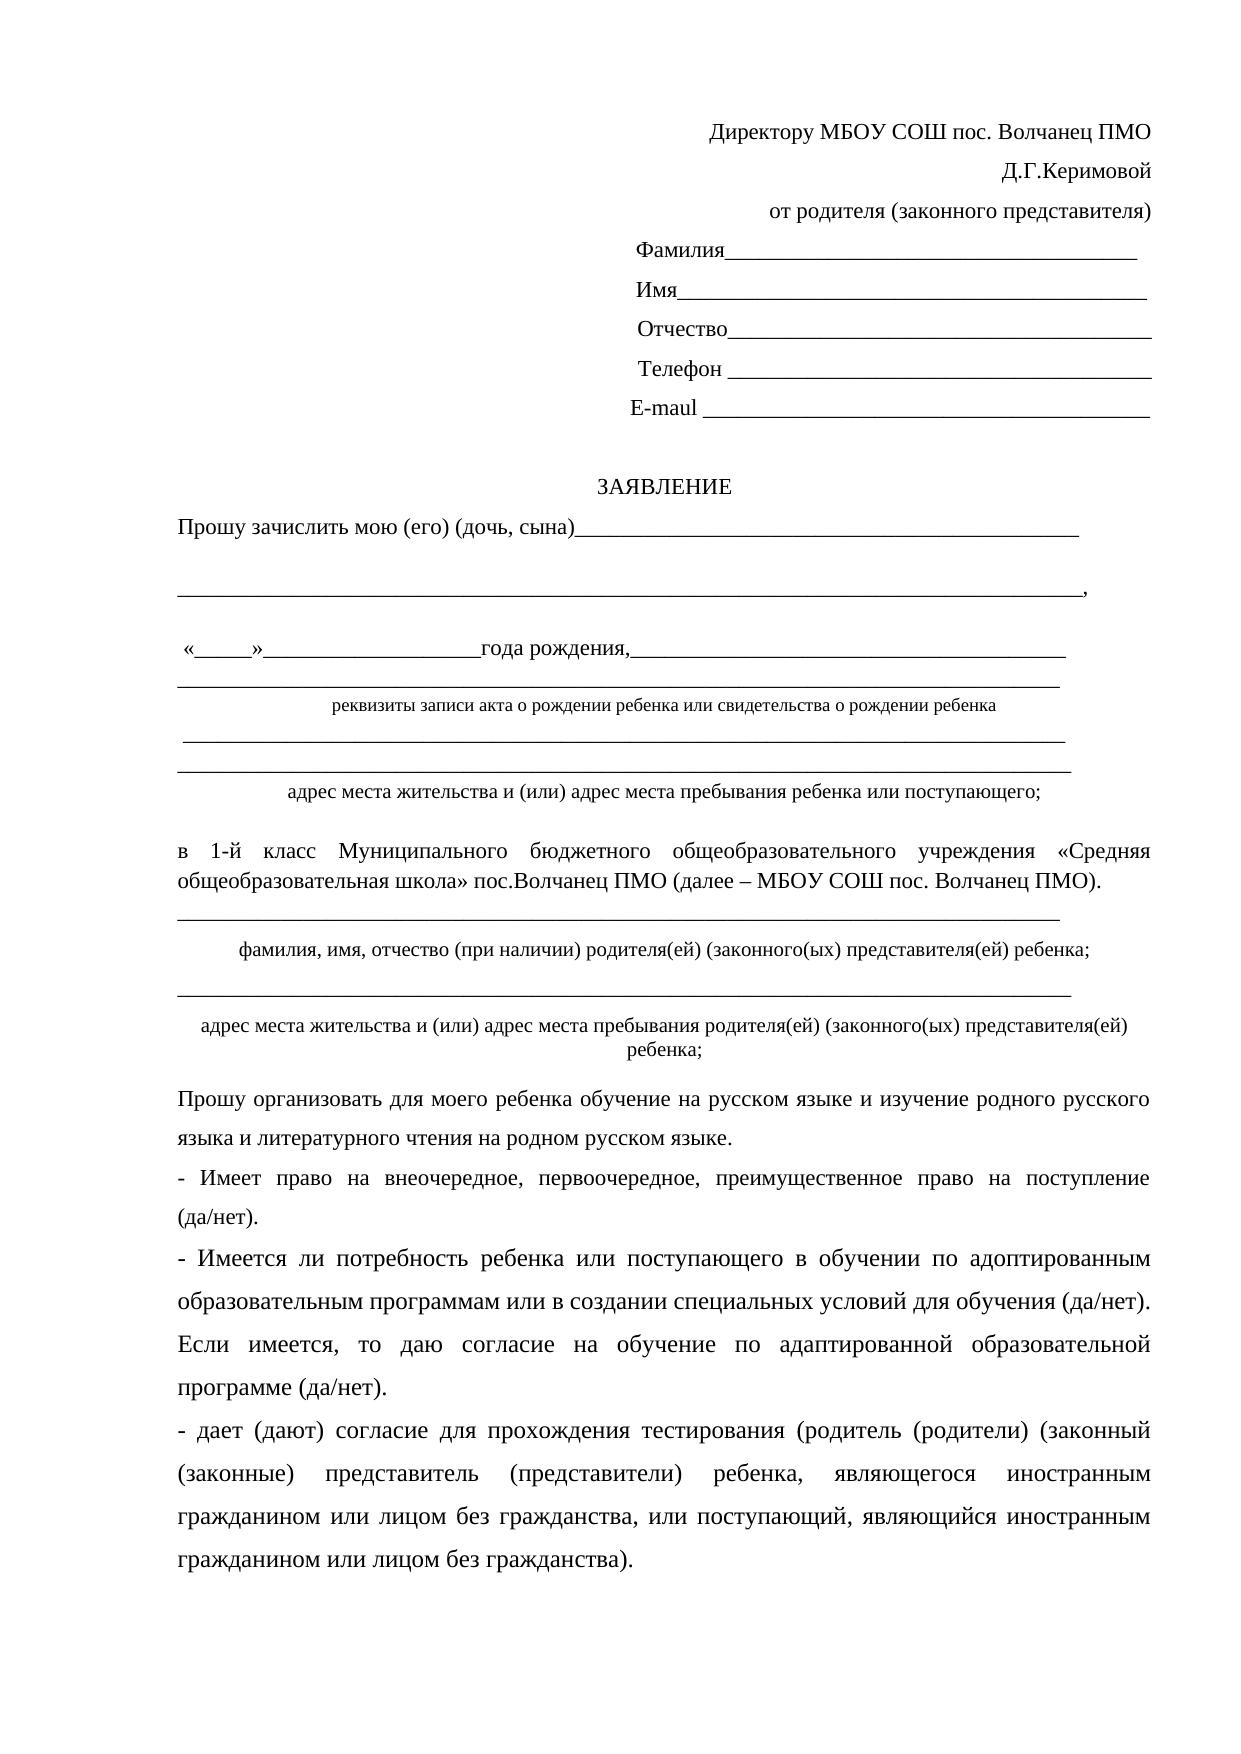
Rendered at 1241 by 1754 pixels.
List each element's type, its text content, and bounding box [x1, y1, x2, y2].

text Прошу зачислить мою (его) (дочь, сына)____________________________________________ [177, 513, 1152, 539]
text ______________________________________________________________________________ [177, 749, 1152, 776]
text Отчество_____________________________________ [177, 316, 1152, 342]
text Фамилия____________________________________ [177, 237, 1152, 263]
text _____________________________________________________________________________ [177, 664, 1152, 690]
text Имя_________________________________________ [177, 276, 1152, 302]
text - Имеет право на внеочередное, первоочередное, преимущественное право на поступление (да/нет). [177, 1164, 1152, 1229]
text адрес места жительства и (или) адрес места пребывания родителя(ей) (законного(ых) представителя(ей) ребенка; [177, 1013, 1152, 1061]
text ЗАЯВЛЕНИЕ [177, 473, 1152, 500]
text - Имеется ли потребность ребенка или поступающего в обучении по адоптированным образовательным программам или в создании специальных условий для обучения (да/нет). [177, 1243, 1152, 1314]
text «_____»___________________года рождения,______________________________________ [177, 634, 1152, 660]
text Телефон _____________________________________ [177, 355, 1152, 381]
text _______________________________________________________________________________, [177, 573, 1152, 600]
text _____________________________________________________________________________ [177, 898, 1152, 924]
text _____________________________________________________________________________ [177, 719, 1152, 745]
text Если имеется, то даю согласие на обучение по адаптированной образовательной программе (да/нет). [177, 1329, 1152, 1401]
text Д.Г.Керимовой [177, 158, 1152, 184]
text ______________________________________________________________________________ [177, 973, 1152, 999]
text от родителя (законного представителя) [177, 197, 1152, 223]
text Директору МБОУ СОШ пос. Волчанец ПМО [177, 118, 1152, 144]
text - дает (дают) согласие для прохождения тестирования (родитель (родители) (законный (законные) представитель (представители) ребенка, являющегося иностранным гражданином или лицом без гражданства, или поступающий, являющийся иностранным гражданином или лицом без гражданства). [177, 1415, 1152, 1573]
text E-maul _______________________________________ [177, 394, 1152, 421]
text фамилия, имя, отчество (при наличии) родителя(ей) (законного(ых) представителя(ей) ребенка; [177, 937, 1152, 961]
text реквизиты записи акта о рождении ребенка или свидетельства о рождении ребенка [177, 694, 1152, 716]
text в 1-й класс Муниципального бюджетного общеобразовательного учреждения «Средняя общеобразовательная школа» пос.Волчанец ПМО (далее – МБОУ СОШ пос. Волчанец ПМО). [177, 837, 1152, 894]
text Прошу организовать для моего ребенка обучение на русском языке и изучение родного русского языка и литературного чтения на родном русском языке. [177, 1085, 1152, 1151]
text адрес места жительства и (или) адрес места пребывания ребенка или поступающего; [177, 779, 1152, 803]
